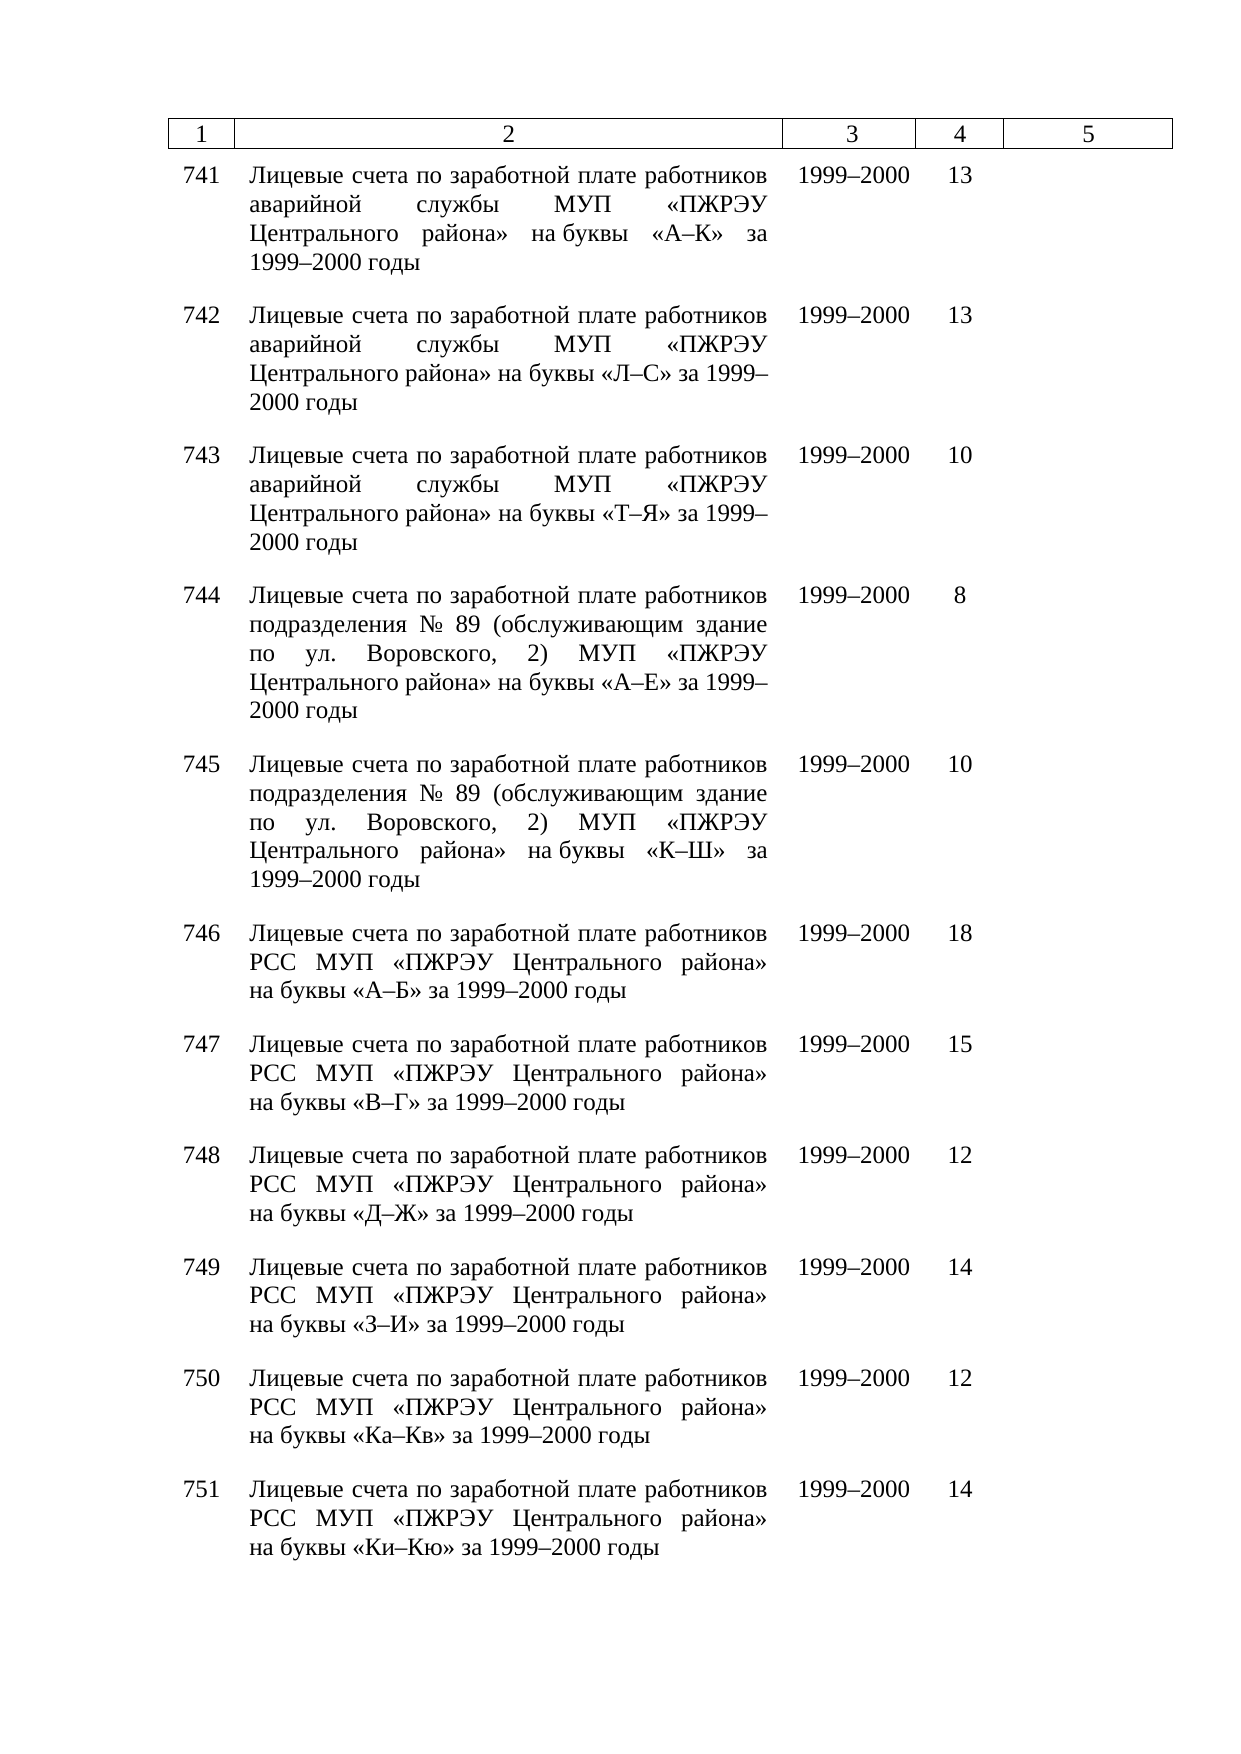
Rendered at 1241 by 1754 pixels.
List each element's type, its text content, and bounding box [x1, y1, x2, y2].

table_header 5 [1004, 119, 1172, 148]
table_header 4 [916, 119, 1003, 148]
table_header 2 [235, 119, 782, 148]
table_header 1 [169, 119, 234, 148]
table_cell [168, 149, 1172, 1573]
table_header 3 [783, 119, 915, 148]
